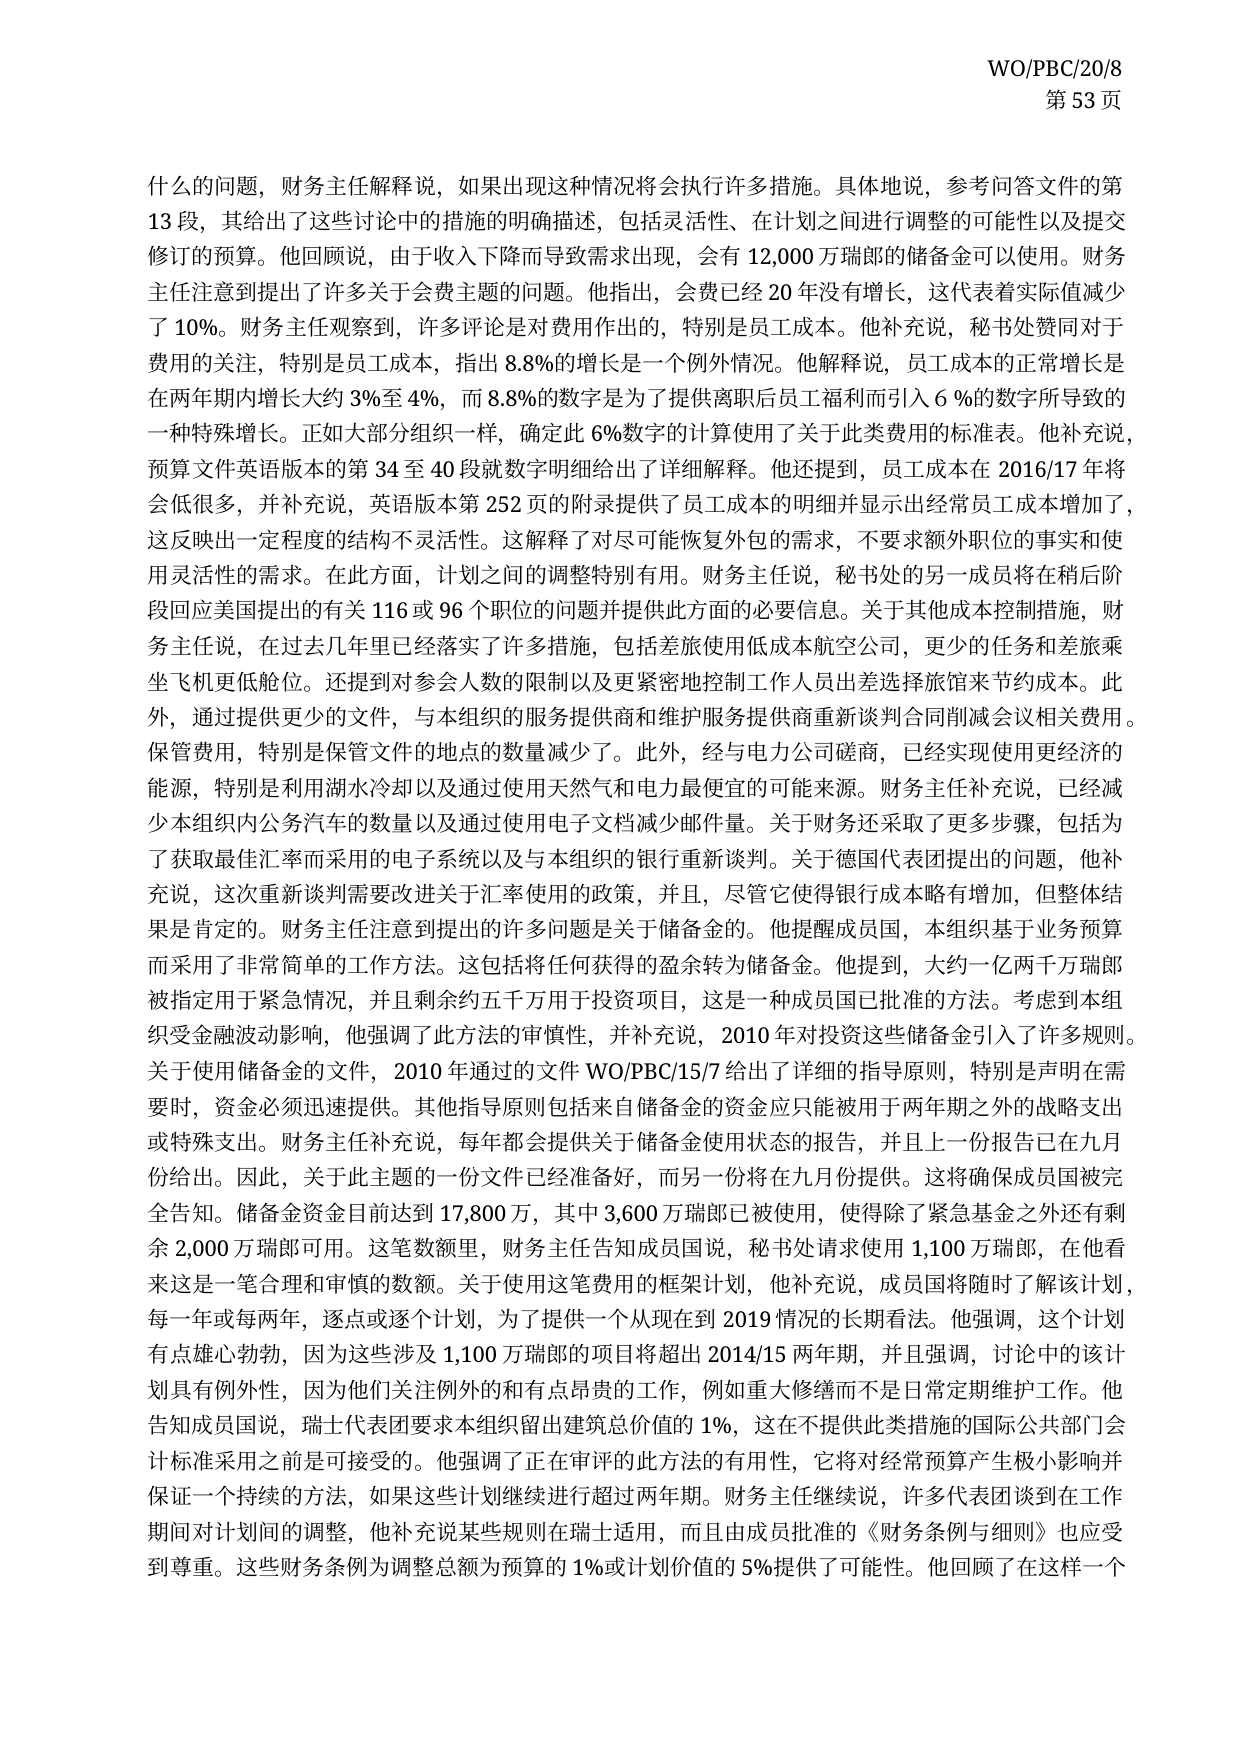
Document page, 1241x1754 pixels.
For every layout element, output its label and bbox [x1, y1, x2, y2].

list [148, 165, 1127, 1582]
